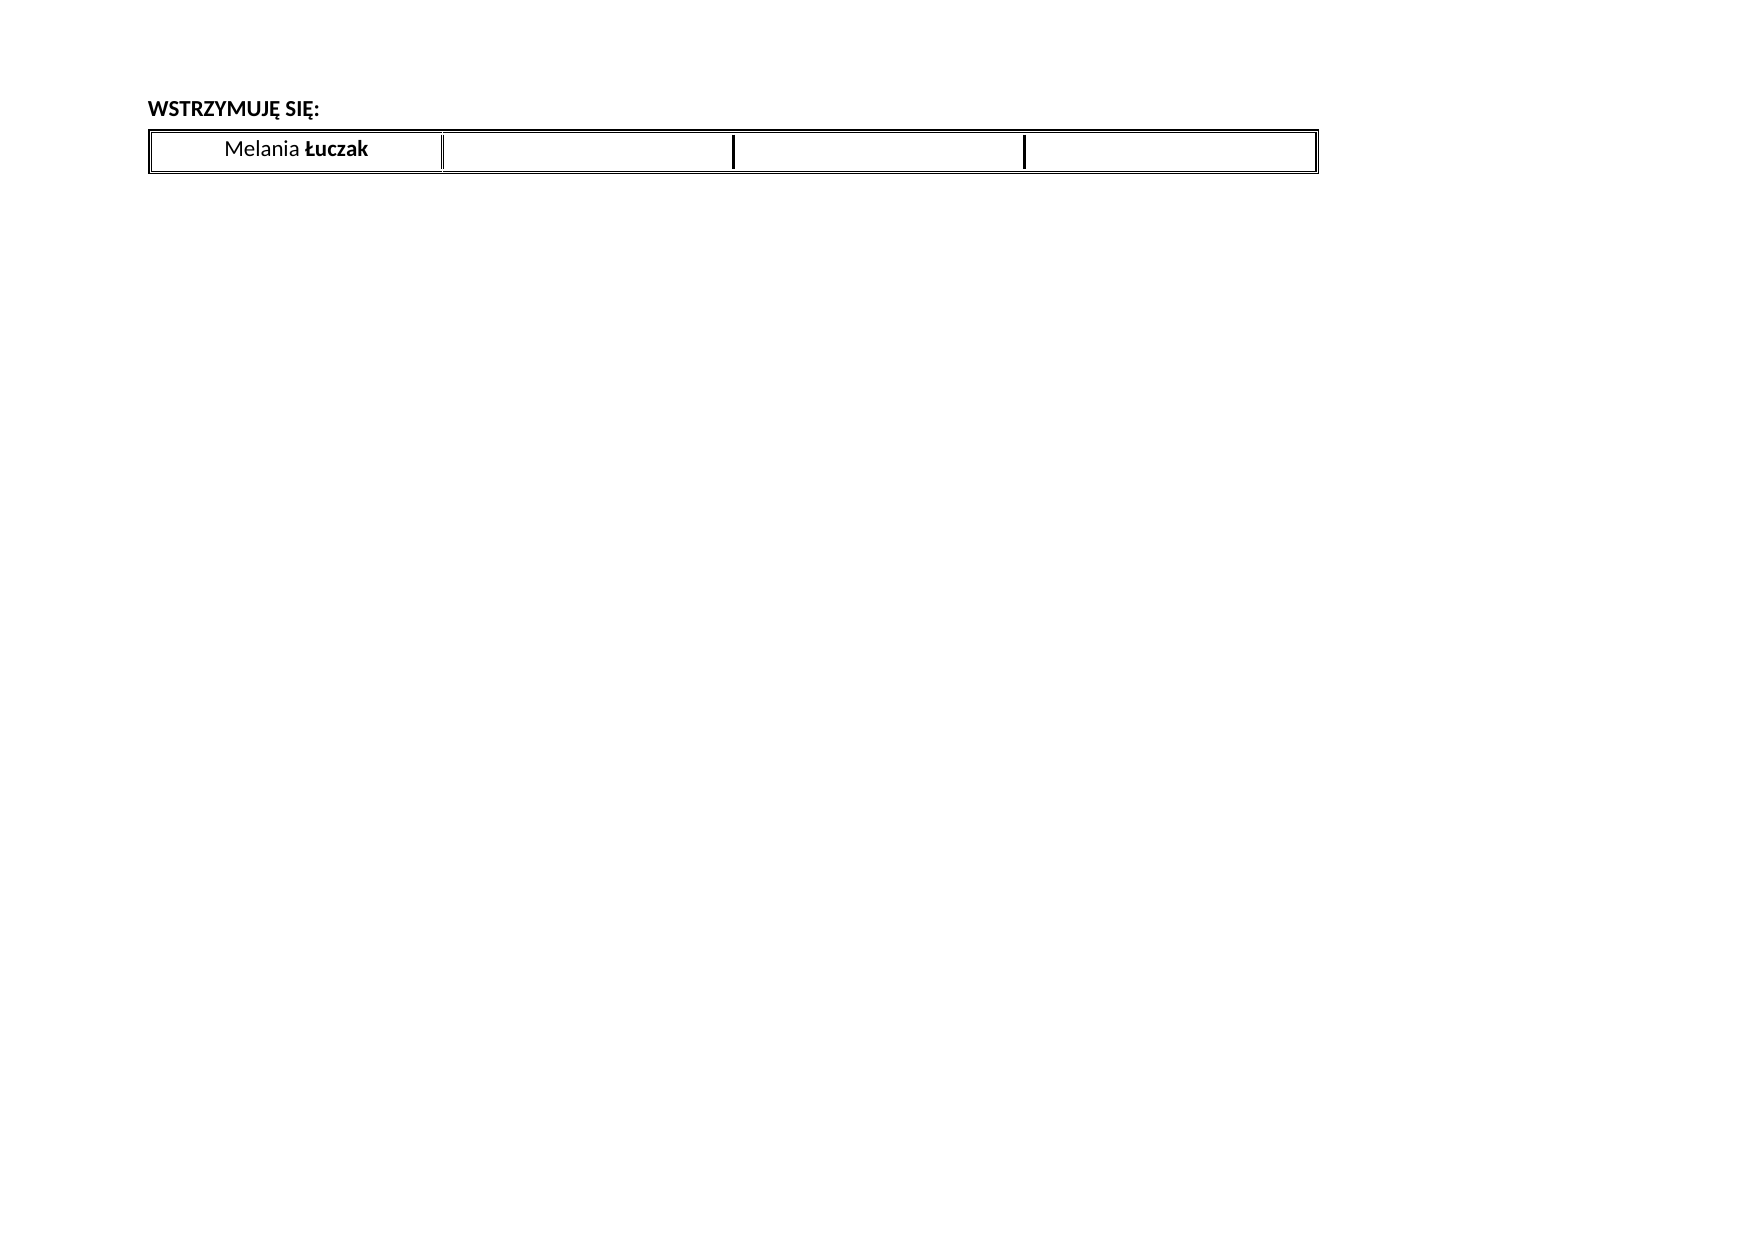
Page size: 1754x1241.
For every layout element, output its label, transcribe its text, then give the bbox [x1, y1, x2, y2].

table_header [733, 133, 1024, 171]
table_header [443, 133, 733, 171]
table_header [1024, 133, 1315, 171]
text WSTRZYMUJĘ SIĘ: [148, 59, 1606, 122]
table_header Melania Łuczak [152, 133, 442, 171]
